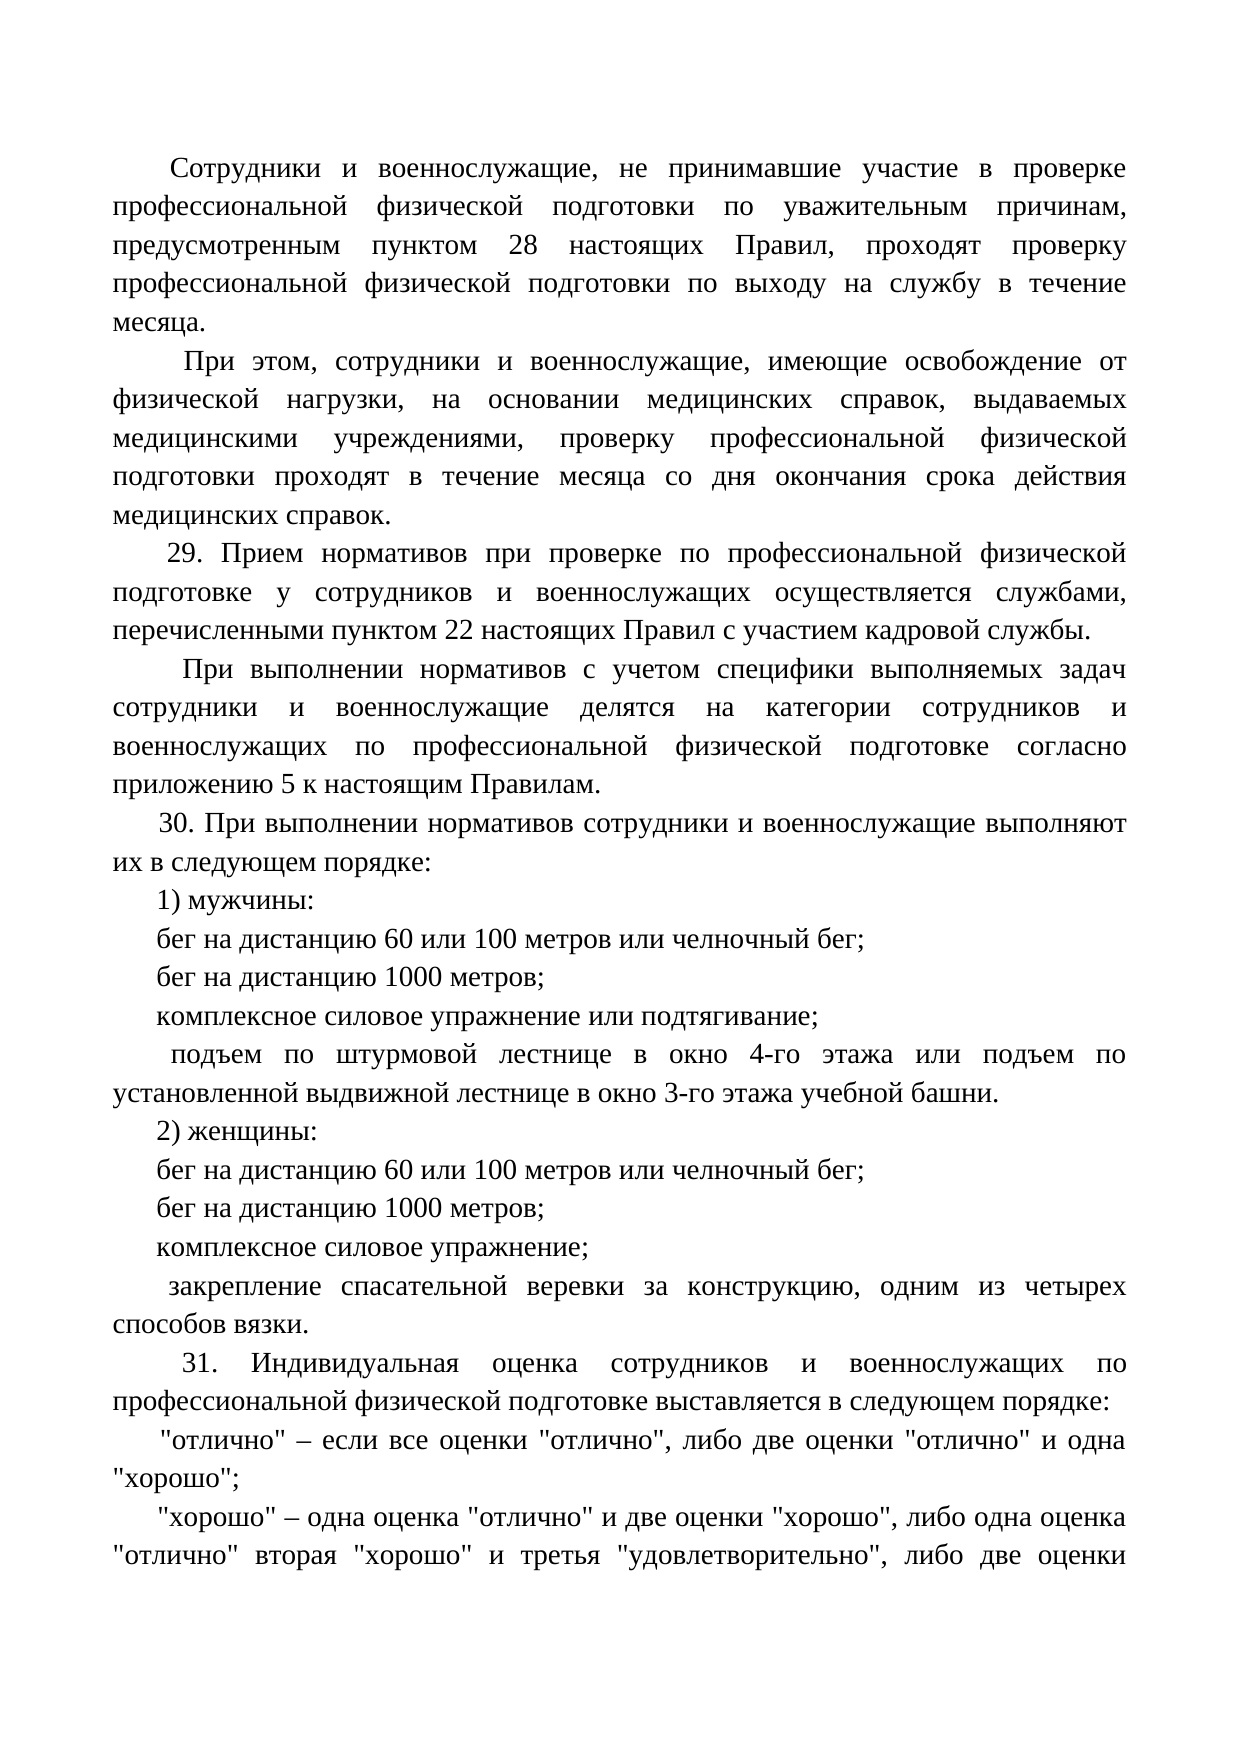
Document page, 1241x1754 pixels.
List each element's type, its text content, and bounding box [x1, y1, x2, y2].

text 30. При выполнении нормативов сотрудники и военнослужащие выполняют их в следующем порядке: [112, 805, 1128, 877]
text бег на дистанцию 1000 метров; [112, 1191, 1128, 1224]
text 2) женщины: [112, 1113, 1128, 1147]
text 29. Прием нормативов при проверке по профессиональной физической подготовке у сотрудников и военнослужащих осуществляется службами, перечисленными пунктом 22 настоящих Правил с участием кадровой службы. [112, 535, 1128, 646]
text бег на дистанцию 1000 метров; [112, 959, 1128, 993]
text комплексное силовое упражнение; [112, 1229, 1128, 1263]
text 1) мужчины: [112, 882, 1128, 916]
text закрепление спасательной веревки за конструкцию, одним из четырех способов вязки. [112, 1268, 1128, 1340]
text "отлично" – если все оценки "отлично", либо две оценки "отлично" и одна "хорошо"; [112, 1422, 1128, 1494]
text подъем по штурмовой лестнице в окно 4-го этажа или подъем по установленной выдвижной лестнице в окно 3-го этажа учебной башни. [112, 1036, 1128, 1108]
text 31. Индивидуальная оценка сотрудников и военнослужащих по профессиональной физической подготовке выставляется в следующем порядке: [112, 1345, 1128, 1417]
text бег на дистанцию 60 или 100 метров или челночный бег; [112, 921, 1128, 954]
text При выполнении нормативов с учетом специфики выполняемых задач сотрудники и военнослужащие делятся на категории сотрудников и военнослужащих по профессиональной физической подготовке согласно приложению 5 к настоящим Правилам. [112, 651, 1128, 800]
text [112, 1499, 1128, 1571]
text Сотрудники и военнослужащие, не принимавшие участие в проверке профессиональной физической подготовки по уважительным причинам, предусмотренным пунктом 28 настоящих Правил, проходят проверку профессиональной физической подготовки по выходу на службу в течение месяца. [112, 150, 1128, 338]
text При этом, сотрудники и военнослужащие, имеющие освобождение от физической нагрузки, на основании медицинских справок, выдаваемых медицинскими учреждениями, проверку профессиональной физической подготовки проходят в течение месяца со дня окончания срока действия медицинских справок. [112, 343, 1128, 530]
text бег на дистанцию 60 или 100 метров или челночный бег; [112, 1152, 1128, 1186]
text комплексное силовое упражнение или подтягивание; [112, 998, 1128, 1031]
